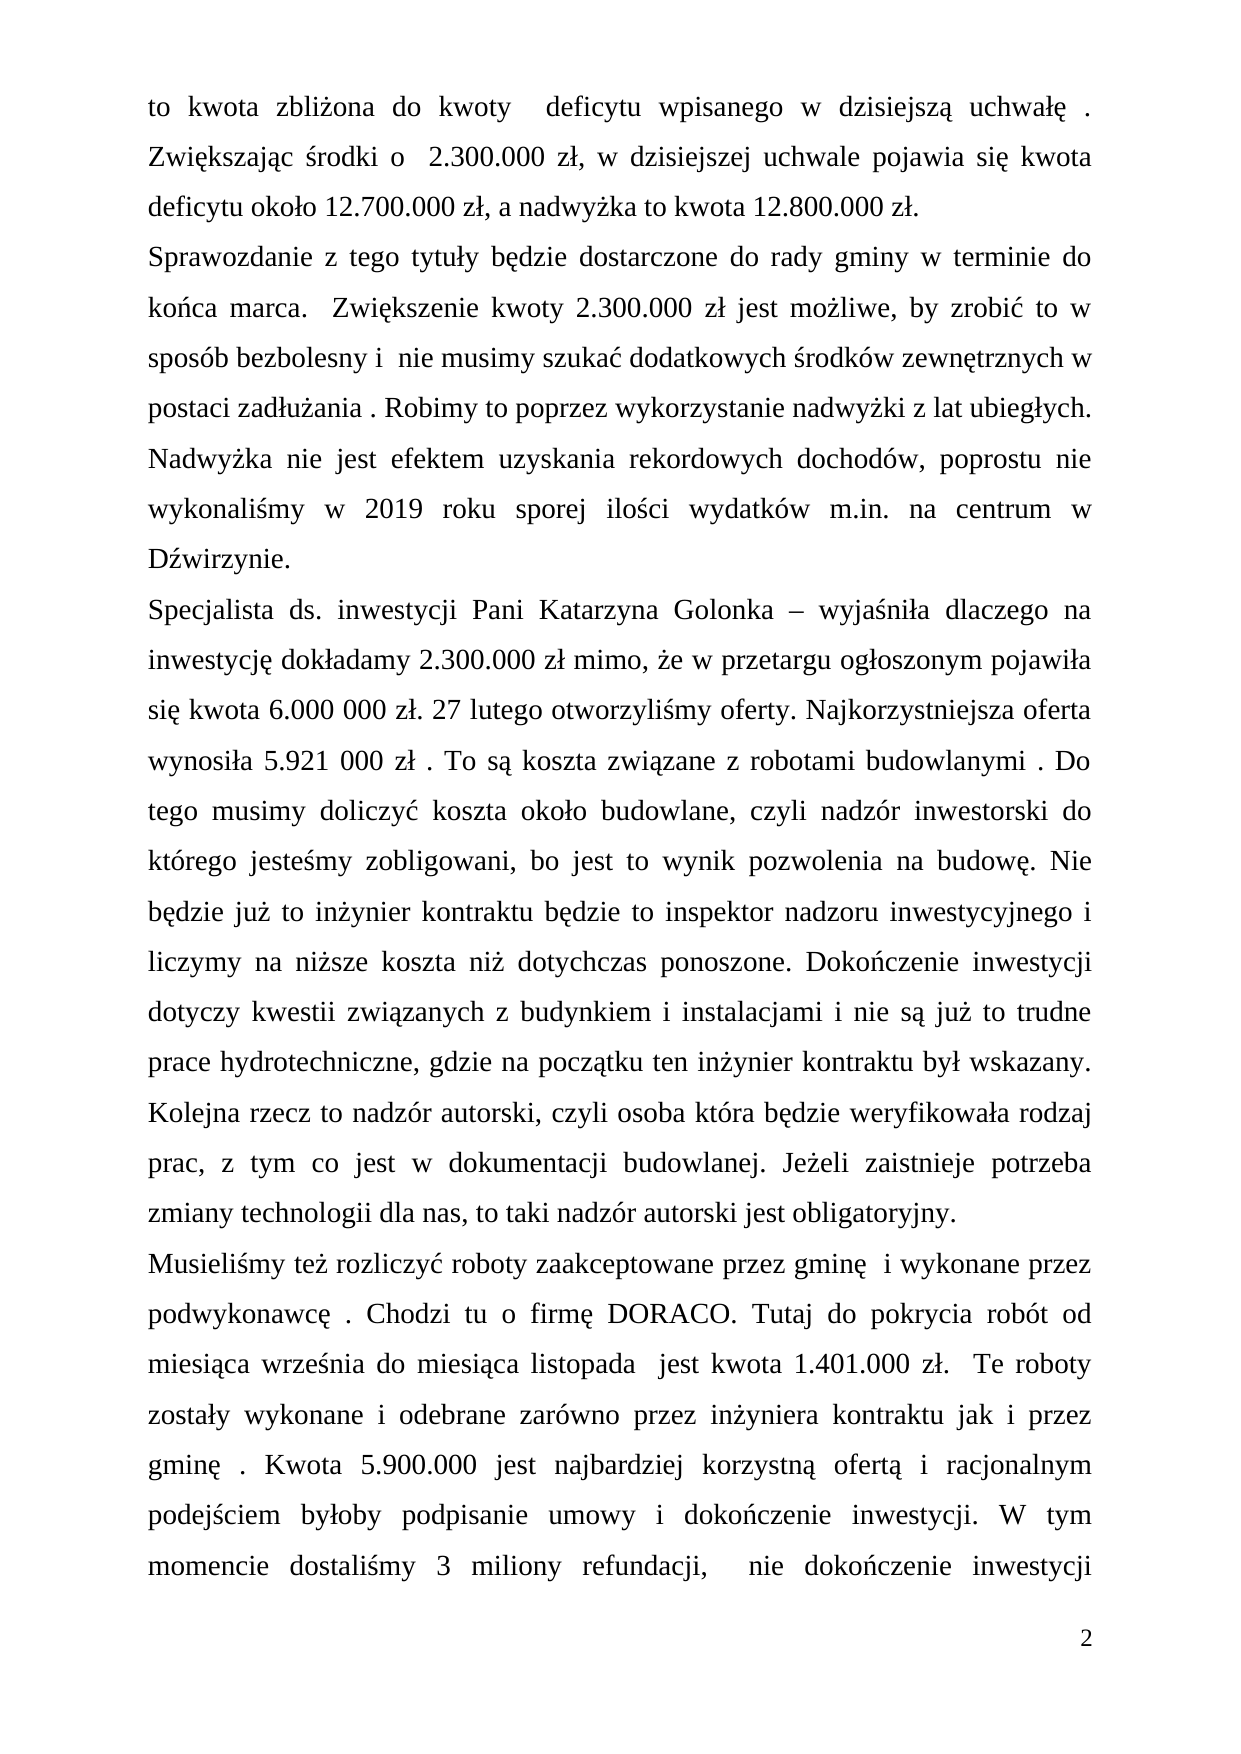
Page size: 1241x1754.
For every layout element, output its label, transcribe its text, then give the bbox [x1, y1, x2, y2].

text Nadwyżka nie jest efektem uzyskania rekordowych dochodów, poprostu nie wykonaliśmy w 2019 roku sporej ilości wydatków m.in. na centrum w Dźwirzynie. [148, 441, 1093, 575]
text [148, 89, 1093, 223]
text Specjalista ds. inwestycji Pani Katarzyna Golonka – wyjaśniła dlaczego na inwestycję dokładamy 2.300.000 zł mimo, że w przetargu ogłoszonym pojawiła się kwota 6.000 000 zł. 27 lutego otworzyliśmy oferty. Najkorzystniejsza oferta wynosiła 5.921 000 zł . To są koszta związane z robotami budowlanymi . Do tego musimy doliczyć koszta około budowlane, czyli nadzór inwestorski do którego jesteśmy zobligowani, bo jest to wynik pozwolenia na budowę. Nie będzie już to inżynier kontraktu będzie to inspektor nadzoru inwestycyjnego i liczymy na niższe koszta niż dotychczas ponoszone. Dokończenie inwestycji dotyczy kwestii związanych z budynkiem i instalacjami i nie są już to trudne prace hydrotechniczne, gdzie na początku ten inżynier kontraktu był wskazany. Kolejna rzecz to nadzór autorski, czyli osoba która będzie weryfikowała rodzaj prac, z tym co jest w dokumentacji budowlanej. Jeżeli zaistnieje potrzeba zmiany technologii dla nas, to taki nadzór autorski jest obligatoryjny. [148, 592, 1093, 1229]
text Sprawozdanie z tego tytuły będzie dostarczone do rady gminy w terminie do końca marca. Zwiększenie kwoty 2.300.000 zł jest możliwe, by zrobić to w sposób bezbolesny i nie musimy szukać dodatkowych środków zewnętrznych w postaci zadłużania . Robimy to poprzez wykorzystanie nadwyżki z lat ubiegłych. [148, 239, 1093, 424]
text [148, 1246, 1093, 1581]
